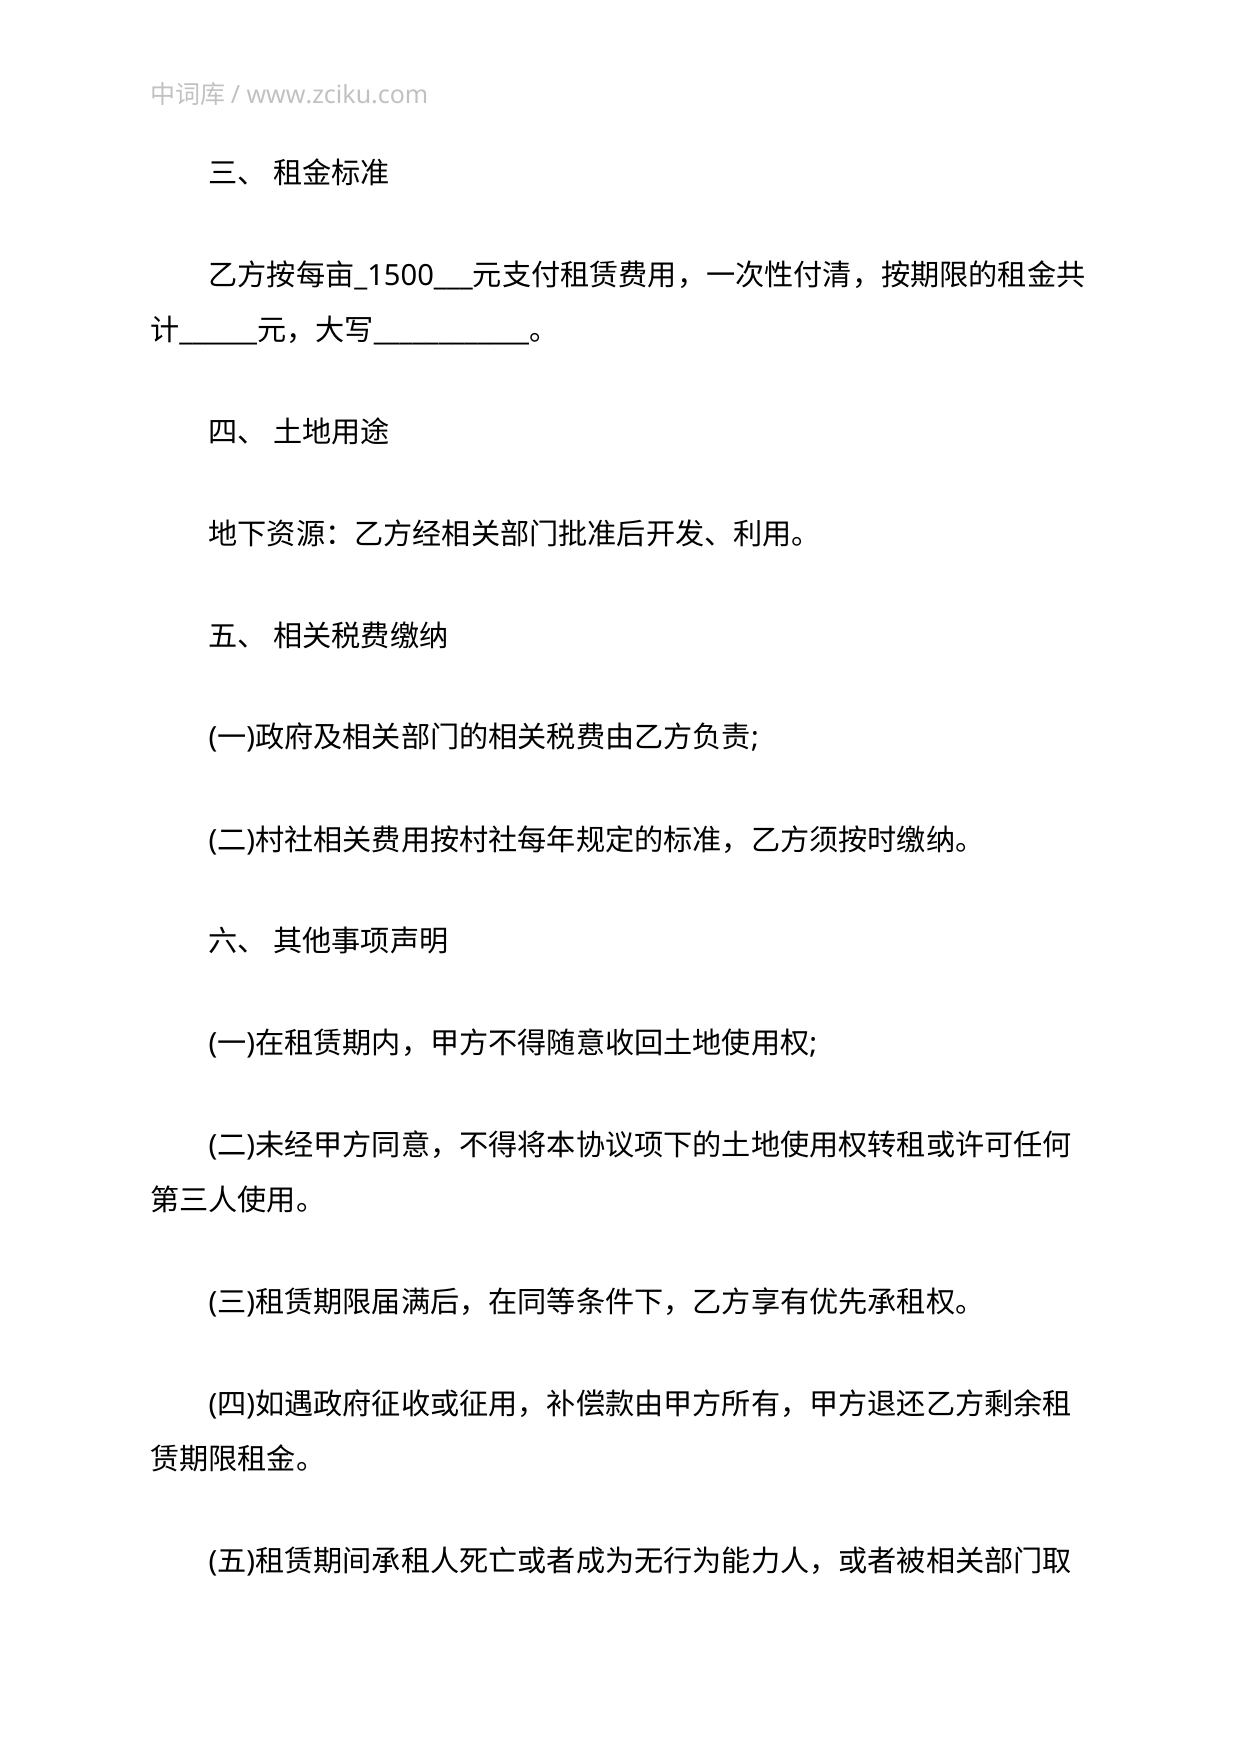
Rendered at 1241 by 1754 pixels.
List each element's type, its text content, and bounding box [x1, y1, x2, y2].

text 六、 其他事项声明 [150, 918, 1090, 960]
text (一)政府及相关部门的相关税费由乙方负责; [150, 714, 1090, 756]
text (三)租赁期限届满后，在同等条件下，乙方享有优先承租权。 [150, 1278, 1090, 1321]
text 地下资源：乙方经相关部门批准后开发、利用。 [150, 511, 1090, 553]
text (一)在租赁期内，甲方不得随意收回土地使用权; [150, 1020, 1090, 1062]
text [150, 1537, 1090, 1580]
text 五、 相关税费缴纳 [150, 612, 1090, 654]
text 三、 租金标准 [150, 150, 1090, 192]
text 四、 土地用途 [150, 409, 1090, 451]
text (二)村社相关费用按村社每年规定的标准，乙方须按时缴纳。 [150, 816, 1090, 858]
text 乙方按每亩_1500___元支付租赁费用，一次性付清，按期限的租金共计______元，大写____________。 [150, 252, 1090, 349]
text (二)未经甲方同意，不得将本协议项下的土地使用权转租或许可任何第三人使用。 [150, 1122, 1090, 1219]
text (四)如遇政府征收或征用，补偿款由甲方所有，甲方退还乙方剩余租赁期限租金。 [150, 1381, 1090, 1478]
